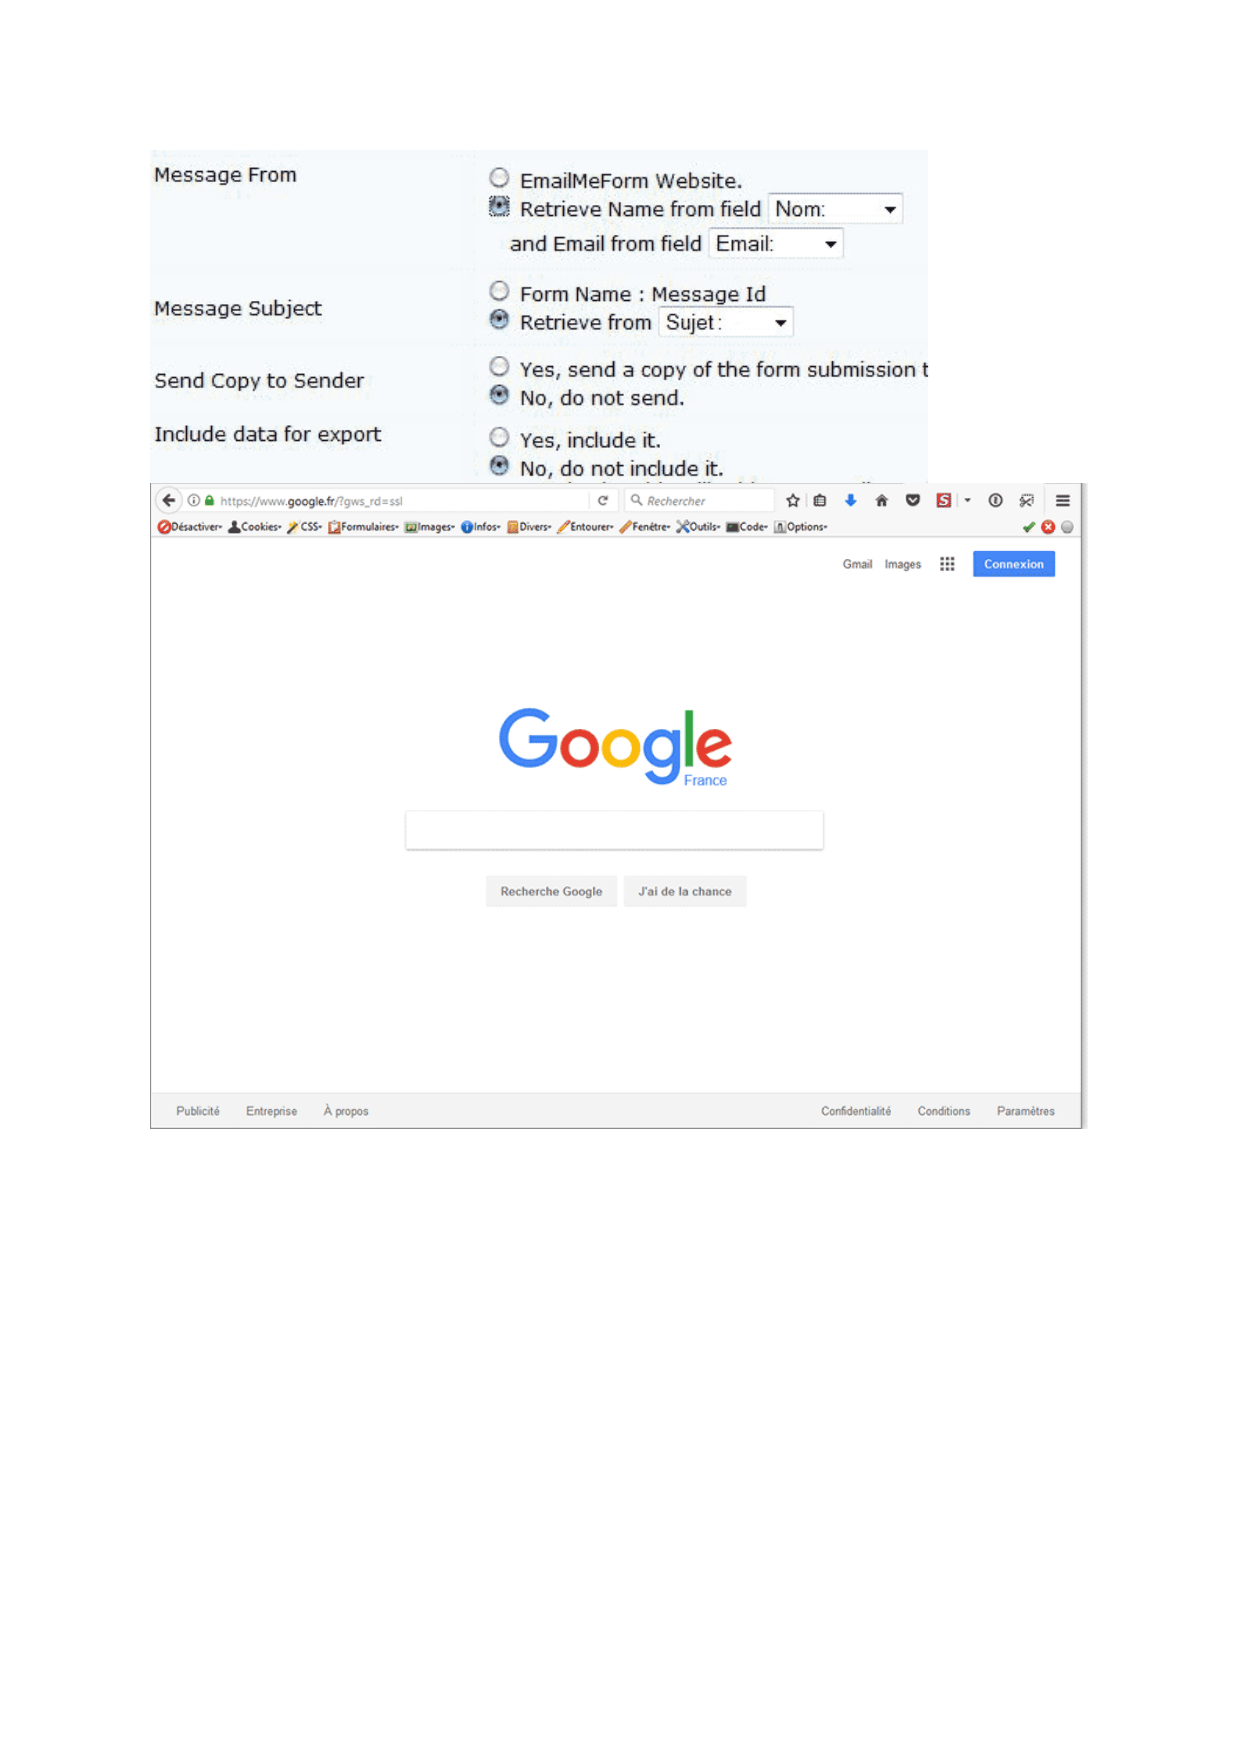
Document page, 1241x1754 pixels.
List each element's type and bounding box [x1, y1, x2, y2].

picture [150, 150, 1088, 1129]
